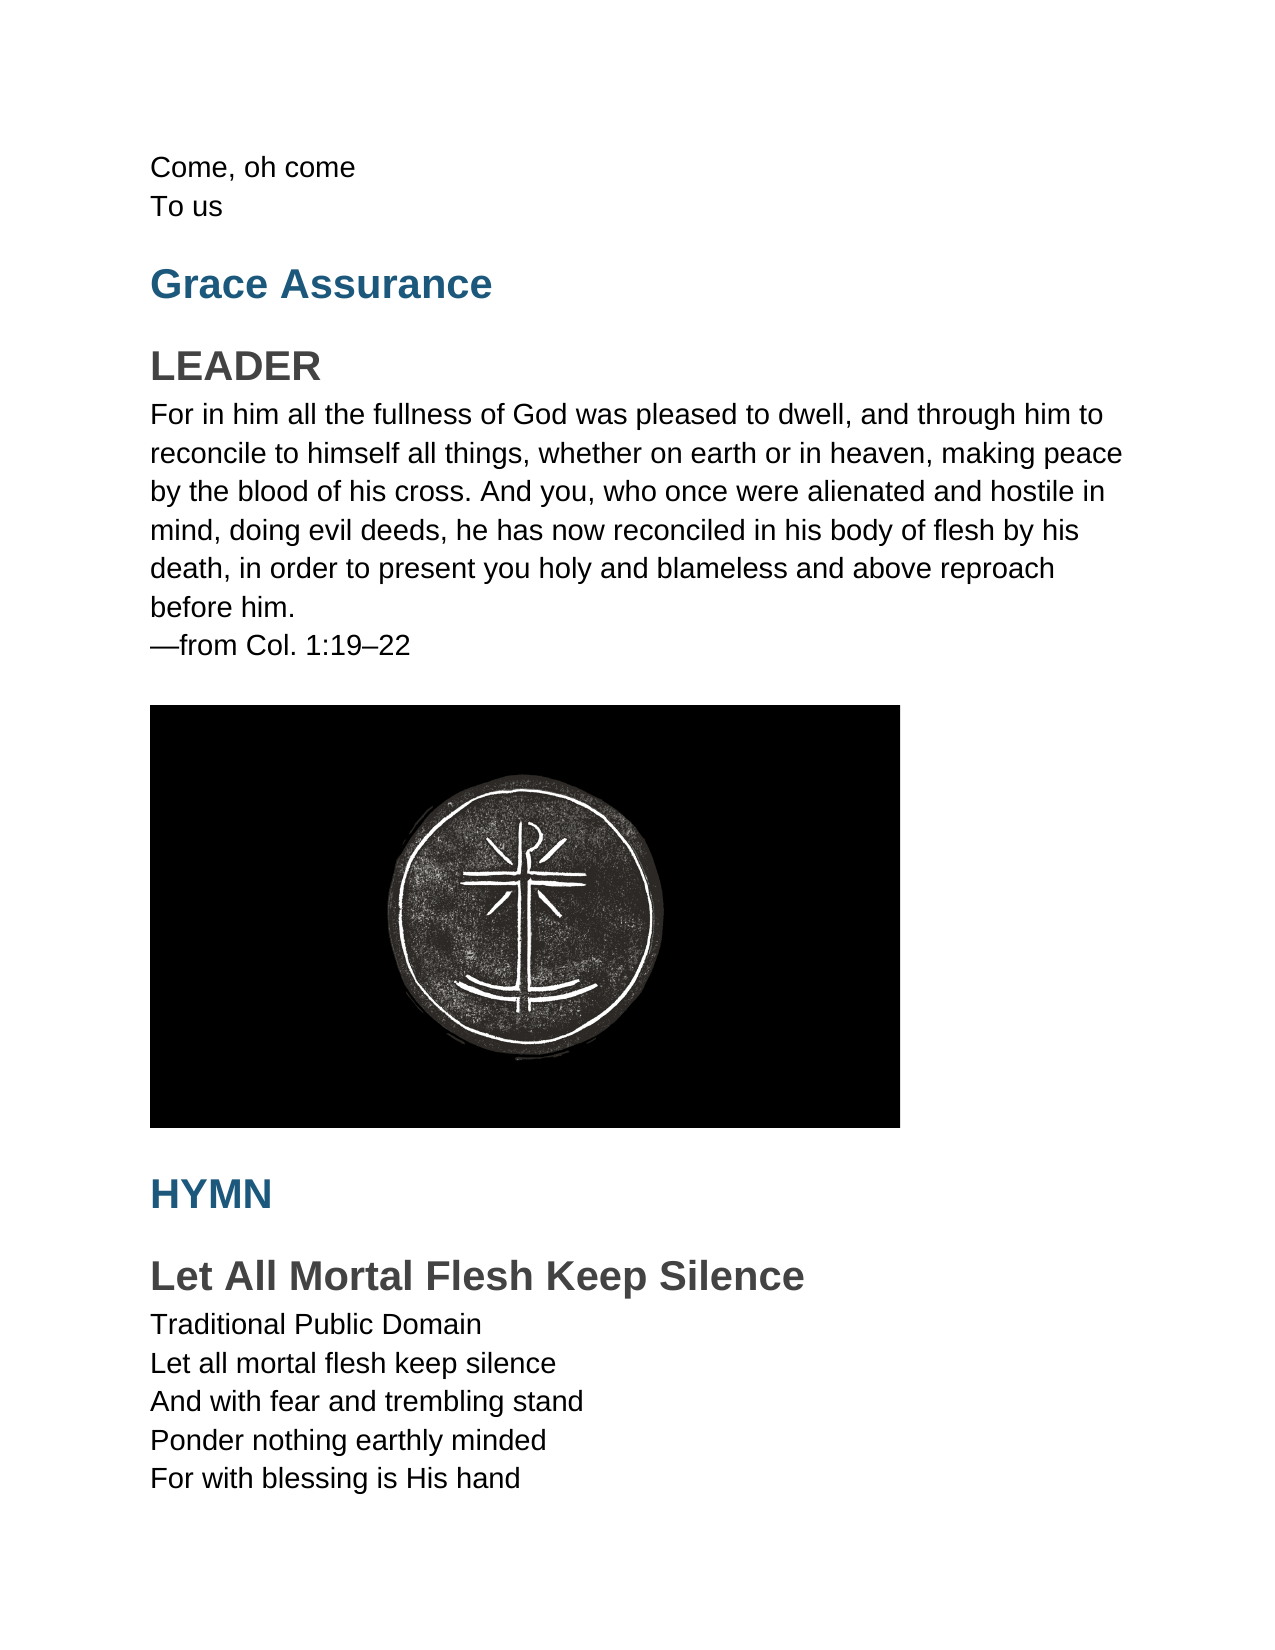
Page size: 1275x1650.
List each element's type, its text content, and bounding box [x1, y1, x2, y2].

text And with fear and trembling stand [150, 1384, 1125, 1418]
subtitle HYMN [150, 1170, 1125, 1218]
subtitle Grace Assurance [150, 259, 1125, 307]
text For in him all the fullness of God was pleased to dwell, and through him to reconcile to himself all things, whether on earth or in heaven, making peace by the blood of his cross. And you, who once were alienated and hostile in mind, doing evil deeds, he has now reconciled in his body of flesh by his death, in order to present you holy and blameless and above reproach before him. [150, 397, 1125, 623]
subtitle To us [150, 188, 1125, 222]
text Ponder nothing earthly minded [150, 1423, 1125, 1456]
text Come, oh come [150, 150, 1125, 183]
text —from Col. 1:19–22 [150, 628, 1125, 662]
text For with blessing is His hand [150, 1461, 1125, 1495]
text Let all mortal flesh keep silence [150, 1346, 1125, 1379]
subtitle LEADER [150, 341, 1125, 389]
picture [150, 705, 901, 1128]
text Traditional Public Domain [150, 1307, 1125, 1341]
subtitle Let All Mortal Flesh Keep Silence [150, 1251, 1125, 1299]
